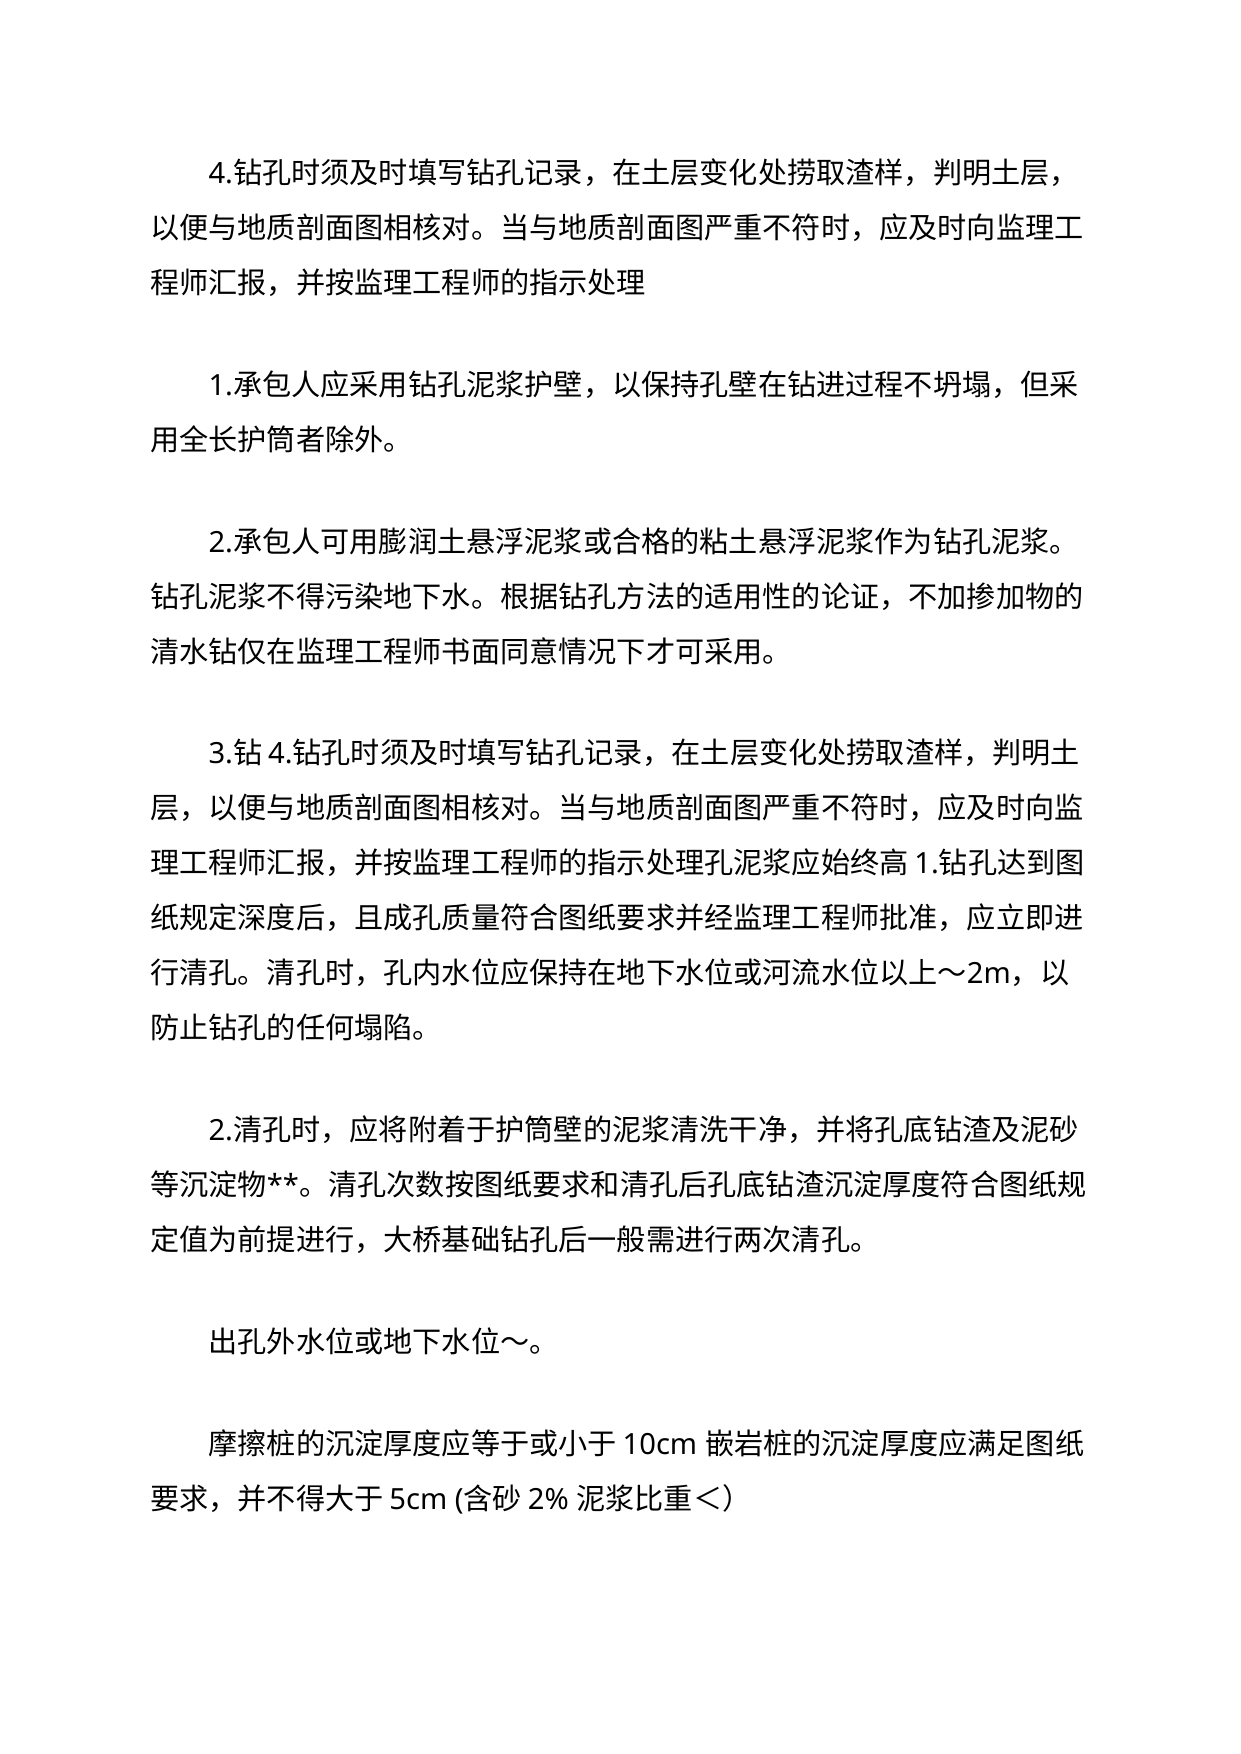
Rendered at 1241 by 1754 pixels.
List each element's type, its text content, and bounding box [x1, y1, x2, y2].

text 3.钻4.钻孔时须及时填写钻孔记录，在土层变化处捞取渣样，判明土层，以便与地质剖面图相核对。当与地质剖面图严重不符时，应及时向监理工程师汇报，并按监理工程师的指示处理孔泥浆应始终高1.钻孔达到图纸规定深度后，且成孔质量符合图纸要求并经监理工程师批准，应立即进行清孔。清孔时，孔内水位应保持在地下水位或河流水位以上～2m，以防止钻孔的任何塌陷。 [150, 730, 1090, 1047]
text 2.承包人可用膨润土悬浮泥浆或合格的粘土悬浮泥浆作为钻孔泥浆。钻孔泥浆不得污染地下水。根据钻孔方法的适用性的论证，不加掺加物的清水钻仅在监理工程师书面同意情况下才可采用。 [150, 518, 1090, 671]
text 2.清孔时，应将附着于护筒壁的泥浆清洗干净，并将孔底钻渣及泥砂等沉淀物**。清孔次数按图纸要求和清孔后孔底钻渣沉淀厚度符合图纸规定值为前提进行，大桥基础钻孔后一般需进行两次清孔。 [150, 1107, 1090, 1259]
text 摩擦桩的沉淀厚度应等于或小于10cm 嵌岩桩的沉淀厚度应满足图纸要求，并不得大于5cm (含砂2% 泥浆比重＜） [150, 1420, 1090, 1518]
text 4.钻孔时须及时填写钻孔记录，在土层变化处捞取渣样，判明土层，以便与地质剖面图相核对。当与地质剖面图严重不符时，应及时向监理工程师汇报，并按监理工程师的指示处理 [150, 150, 1090, 302]
text 1.承包人应采用钻孔泥浆护壁，以保持孔壁在钻进过程不坍塌，但采用全长护筒者除外。 [150, 362, 1090, 459]
text 出孔外水位或地下水位～。 [150, 1318, 1090, 1361]
